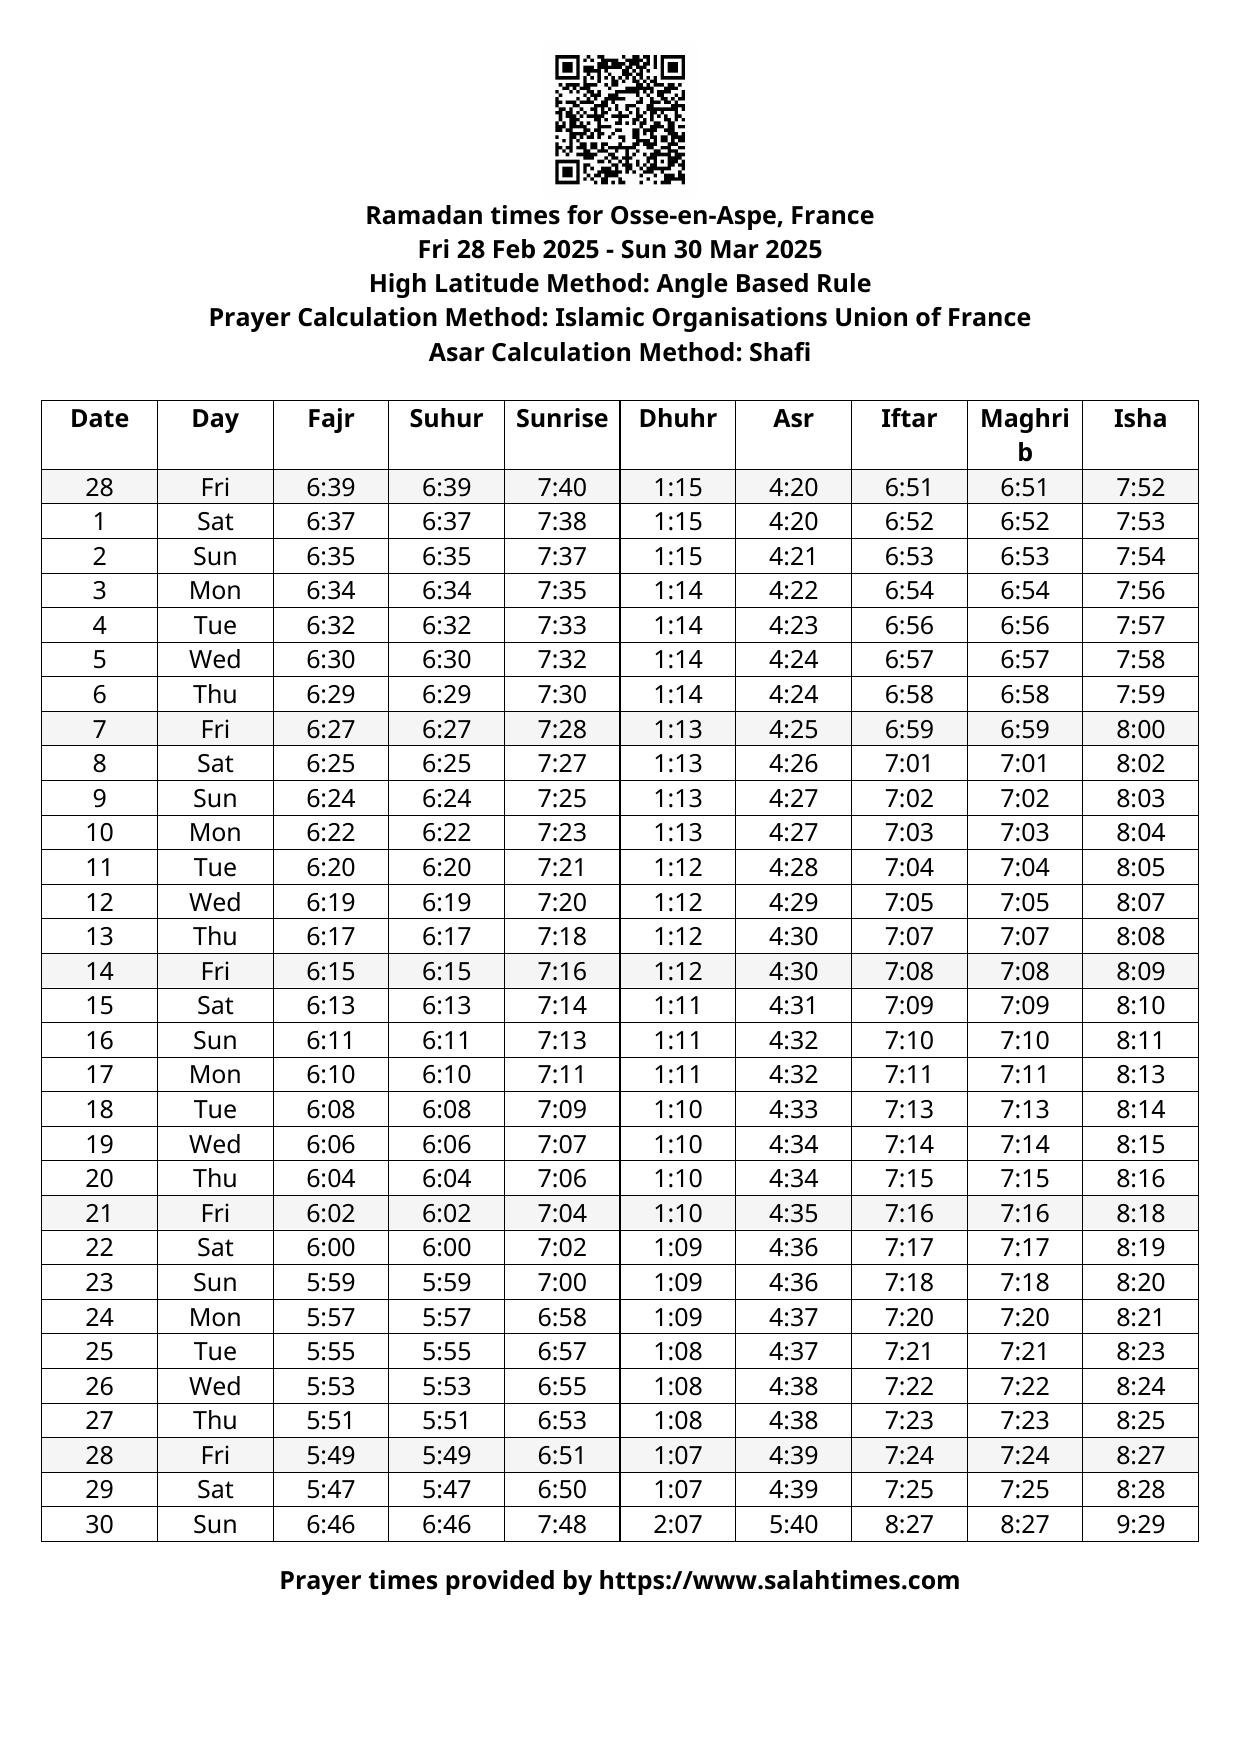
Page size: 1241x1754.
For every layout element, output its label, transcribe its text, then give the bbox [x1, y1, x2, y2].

table_cell 6:11 [389, 1023, 504, 1057]
table_cell 1:07 [621, 1473, 735, 1506]
table_cell 4 [42, 608, 157, 642]
table_cell 6:30 [274, 643, 388, 676]
table_cell Sat [158, 746, 273, 780]
table_cell 7:10 [852, 1023, 967, 1057]
table_cell 28 [42, 1438, 157, 1472]
table_cell 1:08 [621, 1404, 735, 1437]
table_cell 6:46 [274, 1507, 388, 1541]
table_cell 1:13 [621, 816, 735, 849]
table_cell 7:05 [852, 885, 967, 918]
table_cell 8:08 [1083, 919, 1198, 953]
table_cell 7:11 [852, 1058, 967, 1091]
table_cell 6:57 [852, 643, 967, 676]
table_header Iftar [852, 401, 967, 469]
table_cell Tue [158, 1334, 273, 1368]
table_cell 30 [42, 1507, 157, 1541]
table_cell 6:24 [274, 781, 388, 814]
table_cell 4:31 [736, 989, 851, 1022]
table_cell 7:38 [505, 504, 619, 538]
table_cell 7:17 [852, 1231, 967, 1264]
table_cell 1:11 [621, 1058, 735, 1091]
table_cell 6:56 [852, 608, 967, 642]
table_cell 7:01 [968, 746, 1082, 780]
table_cell 7:58 [1083, 643, 1198, 676]
table_cell 4:30 [736, 954, 851, 987]
table_cell 1:15 [621, 539, 735, 572]
table_cell 1:13 [621, 712, 735, 745]
table_cell 1:15 [621, 470, 735, 503]
table_cell 7:08 [852, 954, 967, 987]
table_cell 6:34 [389, 574, 504, 607]
table_cell 5:57 [274, 1300, 388, 1333]
table_cell Mon [158, 816, 273, 849]
table_cell 6:35 [274, 539, 388, 572]
table_header Sunrise [505, 401, 619, 469]
table_cell 5:51 [389, 1404, 504, 1437]
table_cell 7:14 [968, 1127, 1082, 1160]
table_cell 7:22 [968, 1369, 1082, 1402]
table_cell 1:12 [621, 885, 735, 918]
table_cell 1:09 [621, 1231, 735, 1264]
table_cell 7:13 [852, 1092, 967, 1126]
table_cell 7:25 [852, 1473, 967, 1506]
table_cell 11 [42, 850, 157, 884]
table_cell 13 [42, 919, 157, 953]
table_cell Tue [158, 1092, 273, 1126]
table_cell 1:08 [621, 1334, 735, 1368]
table_cell 8:24 [1083, 1369, 1198, 1402]
table_header Isha [1083, 401, 1198, 469]
table_cell Sun [158, 781, 273, 814]
table_cell 7:21 [852, 1334, 967, 1368]
table_cell 7:11 [968, 1058, 1082, 1091]
table_cell 27 [42, 1404, 157, 1437]
table_cell Wed [158, 643, 273, 676]
table_cell 6:25 [389, 746, 504, 780]
table_cell 4:23 [736, 608, 851, 642]
table_cell 7:03 [852, 816, 967, 849]
table_cell 6:53 [505, 1404, 619, 1437]
table_cell 7:33 [505, 608, 619, 642]
table_cell 2:07 [621, 1507, 735, 1541]
table_cell 1:11 [621, 1023, 735, 1057]
table_cell 7:56 [1083, 574, 1198, 607]
table_cell Fri [158, 712, 273, 745]
table_cell 4:33 [736, 1092, 851, 1126]
table_cell 6:51 [968, 470, 1082, 503]
table_cell 7:59 [1083, 677, 1198, 711]
table_cell 7:16 [968, 1196, 1082, 1229]
table_cell 22 [42, 1231, 157, 1264]
table_cell 5:59 [274, 1265, 388, 1299]
table_cell 6:15 [274, 954, 388, 987]
table_cell 6:59 [968, 712, 1082, 745]
table_cell Fri [158, 470, 273, 503]
table_cell 6:57 [505, 1334, 619, 1368]
table_cell 5:47 [389, 1473, 504, 1506]
table_cell 6:17 [274, 919, 388, 953]
table_cell 5:57 [389, 1300, 504, 1333]
table_cell 6:13 [389, 989, 504, 1022]
table_cell 6:50 [505, 1473, 619, 1506]
table_cell 25 [42, 1334, 157, 1368]
table_cell 4:34 [736, 1161, 851, 1195]
table_cell 7:16 [852, 1196, 967, 1229]
table_cell 6:19 [389, 885, 504, 918]
table_cell 8:28 [1083, 1473, 1198, 1506]
table_cell 6:17 [389, 919, 504, 953]
table_cell 21 [42, 1196, 157, 1229]
table_cell 6:30 [389, 643, 504, 676]
text Prayer times provided by https://www.salahtimes.com [42, 1563, 1198, 1597]
table_cell 7:54 [1083, 539, 1198, 572]
table_cell 7:53 [1083, 504, 1198, 538]
table_cell 5:55 [274, 1334, 388, 1368]
table_cell 7:09 [505, 1092, 619, 1126]
table_cell 8:09 [1083, 954, 1198, 987]
table_cell 6:19 [274, 885, 388, 918]
table_cell 7:14 [505, 989, 619, 1022]
table_cell 5:53 [389, 1369, 504, 1402]
table_cell 7:15 [852, 1161, 967, 1195]
table_cell 1:10 [621, 1161, 735, 1195]
table_cell 6:02 [274, 1196, 388, 1229]
table_cell 7:04 [505, 1196, 619, 1229]
table_cell 7:03 [968, 816, 1082, 849]
table_cell Sun [158, 1265, 273, 1299]
table_cell 4:25 [736, 712, 851, 745]
table_cell 6:58 [852, 677, 967, 711]
table_cell 7:16 [505, 954, 619, 987]
table_cell 7:06 [505, 1161, 619, 1195]
table_cell 7:09 [852, 989, 967, 1022]
table_cell 6:58 [968, 677, 1082, 711]
table_cell 1:14 [621, 574, 735, 607]
table_cell Tue [158, 608, 273, 642]
table_cell 4:38 [736, 1369, 851, 1402]
table_cell 1:12 [621, 850, 735, 884]
table_cell 5:53 [274, 1369, 388, 1402]
table_cell 16 [42, 1023, 157, 1057]
table_cell 6:06 [274, 1127, 388, 1160]
table_cell 6:08 [274, 1092, 388, 1126]
table_cell 6:32 [274, 608, 388, 642]
table_cell 4:27 [736, 781, 851, 814]
table_cell 6:00 [274, 1231, 388, 1264]
table_cell 7:09 [968, 989, 1082, 1022]
table_cell 1:14 [621, 608, 735, 642]
table_cell 6:35 [389, 539, 504, 572]
table_cell 5:49 [389, 1438, 504, 1472]
table_cell 6:46 [389, 1507, 504, 1541]
table_cell 1:14 [621, 677, 735, 711]
table_cell Fri [158, 1438, 273, 1472]
table_cell 7:57 [1083, 608, 1198, 642]
table_cell 4:30 [736, 919, 851, 953]
table_header Asr [736, 401, 851, 469]
table_cell 8:03 [1083, 781, 1198, 814]
table_cell 8:25 [1083, 1404, 1198, 1437]
table_cell 26 [42, 1369, 157, 1402]
table_cell 6:56 [968, 608, 1082, 642]
table_cell 4:37 [736, 1300, 851, 1333]
table_cell Wed [158, 885, 273, 918]
table_cell 5:47 [274, 1473, 388, 1506]
table_cell 6:22 [389, 816, 504, 849]
table_cell 7:23 [505, 816, 619, 849]
table_cell 4:24 [736, 677, 851, 711]
table_cell 24 [42, 1300, 157, 1333]
table_cell 8:11 [1083, 1023, 1198, 1057]
table_cell 7:20 [505, 885, 619, 918]
text Prayer Calculation Method: Islamic Organisations Union of France [42, 300, 1198, 334]
table_cell 1:09 [621, 1265, 735, 1299]
table_cell 6:15 [389, 954, 504, 987]
table_cell 7:35 [505, 574, 619, 607]
table_cell 23 [42, 1265, 157, 1299]
table_cell Thu [158, 1161, 273, 1195]
table_cell 3 [42, 574, 157, 607]
table_cell 8:05 [1083, 850, 1198, 884]
table_cell 7:20 [968, 1300, 1082, 1333]
table_cell 19 [42, 1127, 157, 1160]
table_header Fajr [274, 401, 388, 469]
table_cell 7:13 [505, 1023, 619, 1057]
table_cell 6:52 [852, 504, 967, 538]
table_cell Sun [158, 1023, 273, 1057]
table_cell 6:27 [389, 712, 504, 745]
table_cell 7:14 [852, 1127, 967, 1160]
table_cell 4:27 [736, 816, 851, 849]
table_cell 7:32 [505, 643, 619, 676]
table_cell 4:21 [736, 539, 851, 572]
table_header Day [158, 401, 273, 469]
table_cell 7:20 [852, 1300, 967, 1333]
table_cell 20 [42, 1161, 157, 1195]
table_cell 7:30 [505, 677, 619, 711]
table_cell 6:11 [274, 1023, 388, 1057]
table_header Suhur [389, 401, 504, 469]
table_cell 7:02 [968, 781, 1082, 814]
table_cell 7:52 [1083, 470, 1198, 503]
table_cell Sat [158, 989, 273, 1022]
table_cell 6:24 [389, 781, 504, 814]
table_cell Fri [158, 954, 273, 987]
table_cell 7:02 [852, 781, 967, 814]
table_cell 7:07 [968, 919, 1082, 953]
table_cell 1:11 [621, 989, 735, 1022]
table_cell Mon [158, 574, 273, 607]
table_cell 7:22 [852, 1369, 967, 1402]
picture [542, 41, 699, 198]
table_cell 7:17 [968, 1231, 1082, 1264]
table_cell 6:10 [389, 1058, 504, 1091]
table_cell 15 [42, 989, 157, 1022]
table_cell 1:13 [621, 746, 735, 780]
table_cell 5:55 [389, 1334, 504, 1368]
table_cell 9:29 [1083, 1507, 1198, 1541]
table_cell 6:06 [389, 1127, 504, 1160]
table_cell 4:29 [736, 885, 851, 918]
table_cell 6:29 [274, 677, 388, 711]
table_cell 5:59 [389, 1265, 504, 1299]
table_cell 8:14 [1083, 1092, 1198, 1126]
table_cell 4:22 [736, 574, 851, 607]
table_cell Thu [158, 919, 273, 953]
table_cell 4:20 [736, 504, 851, 538]
table_cell 1:10 [621, 1092, 735, 1126]
table_cell 7:24 [968, 1438, 1082, 1472]
table_cell 6:53 [852, 539, 967, 572]
table_cell Thu [158, 677, 273, 711]
table_cell 6:13 [274, 989, 388, 1022]
table_cell 7:18 [852, 1265, 967, 1299]
table_cell 6:59 [852, 712, 967, 745]
table_cell 7:04 [852, 850, 967, 884]
table_cell Mon [158, 1300, 273, 1333]
table_cell Thu [158, 1404, 273, 1437]
table_cell 7:07 [852, 919, 967, 953]
table_cell 6:37 [274, 504, 388, 538]
table_cell 7 [42, 712, 157, 745]
table_cell 18 [42, 1092, 157, 1126]
table_cell 4:38 [736, 1404, 851, 1437]
table_cell 1:12 [621, 919, 735, 953]
table_cell 7:23 [852, 1404, 967, 1437]
table_cell 7:37 [505, 539, 619, 572]
table_cell 10 [42, 816, 157, 849]
table_cell 7:25 [505, 781, 619, 814]
table_cell Wed [158, 1127, 273, 1160]
table_cell 7:21 [505, 850, 619, 884]
table_cell 5 [42, 643, 157, 676]
table_cell 4:35 [736, 1196, 851, 1229]
table_cell 8:18 [1083, 1196, 1198, 1229]
table_cell 6:39 [389, 470, 504, 503]
table_cell 8:10 [1083, 989, 1198, 1022]
table_cell 8:07 [1083, 885, 1198, 918]
table_cell 1:10 [621, 1127, 735, 1160]
text Fri 28 Feb 2025 - Sun 30 Mar 2025 [42, 232, 1198, 266]
table_cell 7:40 [505, 470, 619, 503]
table_cell 6:02 [389, 1196, 504, 1229]
table_header Maghrib [968, 401, 1082, 469]
table_cell 5:51 [274, 1404, 388, 1437]
table_cell 7:04 [968, 850, 1082, 884]
table_cell 7:02 [505, 1231, 619, 1264]
table_header Date [42, 401, 157, 469]
table_cell 7:11 [505, 1058, 619, 1091]
table_cell 6:53 [968, 539, 1082, 572]
table_cell 4:39 [736, 1473, 851, 1506]
table_cell 8 [42, 746, 157, 780]
table_cell 4:32 [736, 1023, 851, 1057]
table_cell 6:29 [389, 677, 504, 711]
table_cell 6 [42, 677, 157, 711]
table_cell 6:04 [274, 1161, 388, 1195]
text High Latitude Method: Angle Based Rule [42, 266, 1198, 300]
table_cell 1:07 [621, 1438, 735, 1472]
table_cell 6:57 [968, 643, 1082, 676]
table_cell 6:00 [389, 1231, 504, 1264]
table_cell Sun [158, 539, 273, 572]
table_cell 4:20 [736, 470, 851, 503]
table_cell 4:39 [736, 1438, 851, 1472]
table_cell 8:27 [1083, 1438, 1198, 1472]
table_cell 8:19 [1083, 1231, 1198, 1264]
table_cell 5:49 [274, 1438, 388, 1472]
table_cell 6:22 [274, 816, 388, 849]
table_cell 7:15 [968, 1161, 1082, 1195]
table_cell 4:36 [736, 1231, 851, 1264]
table_cell Sat [158, 504, 273, 538]
table_cell 7:27 [505, 746, 619, 780]
table_cell 8:04 [1083, 816, 1198, 849]
table_cell 6:10 [274, 1058, 388, 1091]
table_cell 6:54 [968, 574, 1082, 607]
table_cell 1:09 [621, 1300, 735, 1333]
table_cell 6:37 [389, 504, 504, 538]
table_cell 4:26 [736, 746, 851, 780]
table_cell 7:08 [968, 954, 1082, 987]
table_cell 12 [42, 885, 157, 918]
table_cell 8:23 [1083, 1334, 1198, 1368]
table_cell Fri [158, 1196, 273, 1229]
table_cell Sat [158, 1473, 273, 1506]
table_cell 6:32 [389, 608, 504, 642]
table_cell 7:18 [968, 1265, 1082, 1299]
table_cell 1:12 [621, 954, 735, 987]
table_cell 1 [42, 504, 157, 538]
table_cell 8:21 [1083, 1300, 1198, 1333]
table_cell 6:51 [505, 1438, 619, 1472]
table_cell 6:58 [505, 1300, 619, 1333]
table_cell 2 [42, 539, 157, 572]
table_cell 7:21 [968, 1334, 1082, 1368]
table_cell 7:18 [505, 919, 619, 953]
table_cell Wed [158, 1369, 273, 1402]
table_cell 6:04 [389, 1161, 504, 1195]
table_cell 7:13 [968, 1092, 1082, 1126]
table_cell 9 [42, 781, 157, 814]
table_cell 4:24 [736, 643, 851, 676]
table_cell 6:27 [274, 712, 388, 745]
table_cell 1:10 [621, 1196, 735, 1229]
text Asar Calculation Method: Shafi [42, 334, 1198, 368]
table_cell 28 [42, 470, 157, 503]
table_cell 5:40 [736, 1507, 851, 1541]
table_cell 7:48 [505, 1507, 619, 1541]
table_cell 7:24 [852, 1438, 967, 1472]
table_cell 1:13 [621, 781, 735, 814]
table_cell 7:10 [968, 1023, 1082, 1057]
table_cell 7:23 [968, 1404, 1082, 1437]
table_cell 4:32 [736, 1058, 851, 1091]
table_cell 8:27 [968, 1507, 1082, 1541]
table_cell 6:55 [505, 1369, 619, 1402]
table_cell 7:00 [505, 1265, 619, 1299]
table_header Dhuhr [621, 401, 735, 469]
table_cell 6:39 [274, 470, 388, 503]
table_cell Sun [158, 1507, 273, 1541]
table_cell Sat [158, 1231, 273, 1264]
table_cell 6:25 [274, 746, 388, 780]
table_cell 6:51 [852, 470, 967, 503]
table_cell 1:14 [621, 643, 735, 676]
table_cell 29 [42, 1473, 157, 1506]
table_cell 6:20 [274, 850, 388, 884]
table_cell 6:08 [389, 1092, 504, 1126]
table_cell Mon [158, 1058, 273, 1091]
table_cell 7:07 [505, 1127, 619, 1160]
table_cell 17 [42, 1058, 157, 1091]
table_cell 7:28 [505, 712, 619, 745]
table_cell 8:13 [1083, 1058, 1198, 1091]
table_cell 7:05 [968, 885, 1082, 918]
table_cell 4:28 [736, 850, 851, 884]
table_cell 4:36 [736, 1265, 851, 1299]
table_cell 1:15 [621, 504, 735, 538]
table_cell 8:16 [1083, 1161, 1198, 1195]
table_cell 6:20 [389, 850, 504, 884]
table_cell 8:15 [1083, 1127, 1198, 1160]
table_cell 4:34 [736, 1127, 851, 1160]
table_cell 8:00 [1083, 712, 1198, 745]
table_cell 8:27 [852, 1507, 967, 1541]
text Ramadan times for Osse-en-Aspe, France [42, 198, 1198, 232]
table_cell 6:54 [852, 574, 967, 607]
table_cell 14 [42, 954, 157, 987]
table_cell 6:34 [274, 574, 388, 607]
table_cell 4:37 [736, 1334, 851, 1368]
table_cell 8:20 [1083, 1265, 1198, 1299]
table_cell 8:02 [1083, 746, 1198, 780]
table_cell 7:25 [968, 1473, 1082, 1506]
table_cell Tue [158, 850, 273, 884]
table_cell 6:52 [968, 504, 1082, 538]
table_cell 1:08 [621, 1369, 735, 1402]
table_cell 7:01 [852, 746, 967, 780]
